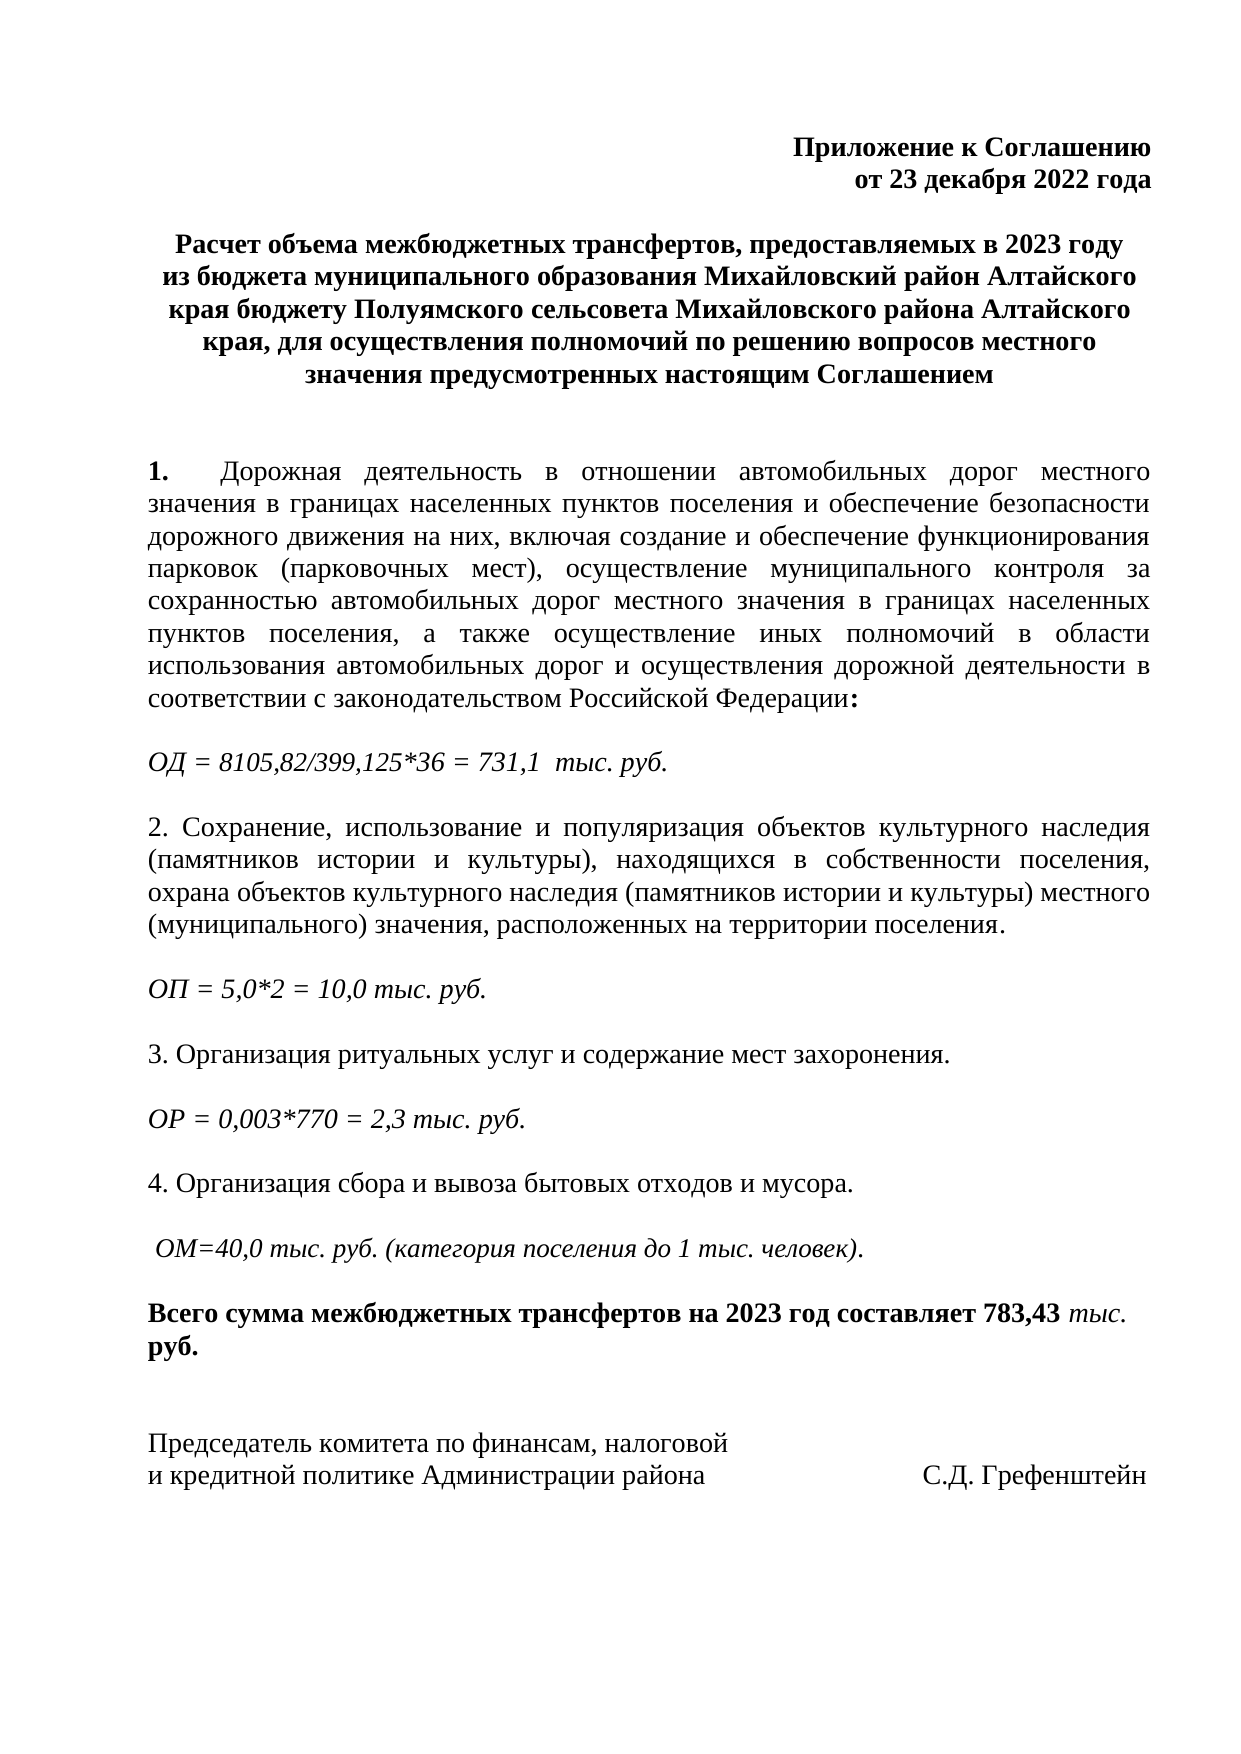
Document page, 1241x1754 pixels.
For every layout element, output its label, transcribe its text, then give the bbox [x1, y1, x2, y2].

text Председатель комитета по финансам, налоговой [148, 1426, 1152, 1458]
text ОД = 8105,82/399,125*36 = 731,1 тыс. руб. [148, 745, 1152, 778]
text ОП = 5,0*2 = 10,0 тыс. руб. [148, 972, 1152, 1004]
text 1. Дорожная деятельность в отношении автомобильных дорог местного значения в границах населенных пунктов поселения и обеспечение безопасности дорожного движения на них, включая создание и обеспечение функционирования парковок (парковочных мест), осуществление муниципального контроля за сохранностью автомобильных дорог местного значения в границах населенных пунктов поселения, а также осуществление иных полномочий в области использования автомобильных дорог и осуществления дорожной деятельности в соответствии с законодательством Российской Федерации: [148, 454, 1152, 713]
text из бюджета муниципального образования Михайловский район Алтайского края бюджету Полуямского сельсовета Михайловского района Алтайского края, для осуществления полномочий по решению вопросов местного значения предусмотренных настоящим Соглашением [148, 259, 1152, 389]
text от 23 декабря 2022 года [148, 162, 1152, 195]
text Расчет объема межбюджетных трансфертов, предоставляемых в 2023 году [148, 227, 1152, 259]
text 4. Организация сбора и вывоза бытовых отходов и мусора. [148, 1167, 1152, 1199]
text ОМ=40,0 тыс. руб. (категория поселения до 1 тыс. человек). [148, 1231, 1152, 1264]
text 3. Организация ритуальных услуг и содержание мест захоронения. [148, 1037, 1152, 1069]
text Всего сумма межбюджетных трансфертов на 2023 год составляет 783,43 тыс. руб. [148, 1296, 1152, 1361]
text и кредитной политике Администрации района С.Д. Грефенштейн [148, 1458, 1152, 1491]
text 2. Сохранение, использование и популяризация объектов культурного наследия (памятников истории и культуры), находящихся в собственности поселения, охрана объектов культурного наследия (памятников истории и культуры) местного (муниципального) значения, расположенных на территории поселения. [148, 810, 1152, 940]
text ОР = 0,003*770 = 2,3 тыс. руб. [148, 1102, 1152, 1134]
text Приложение к Соглашению [148, 130, 1152, 162]
